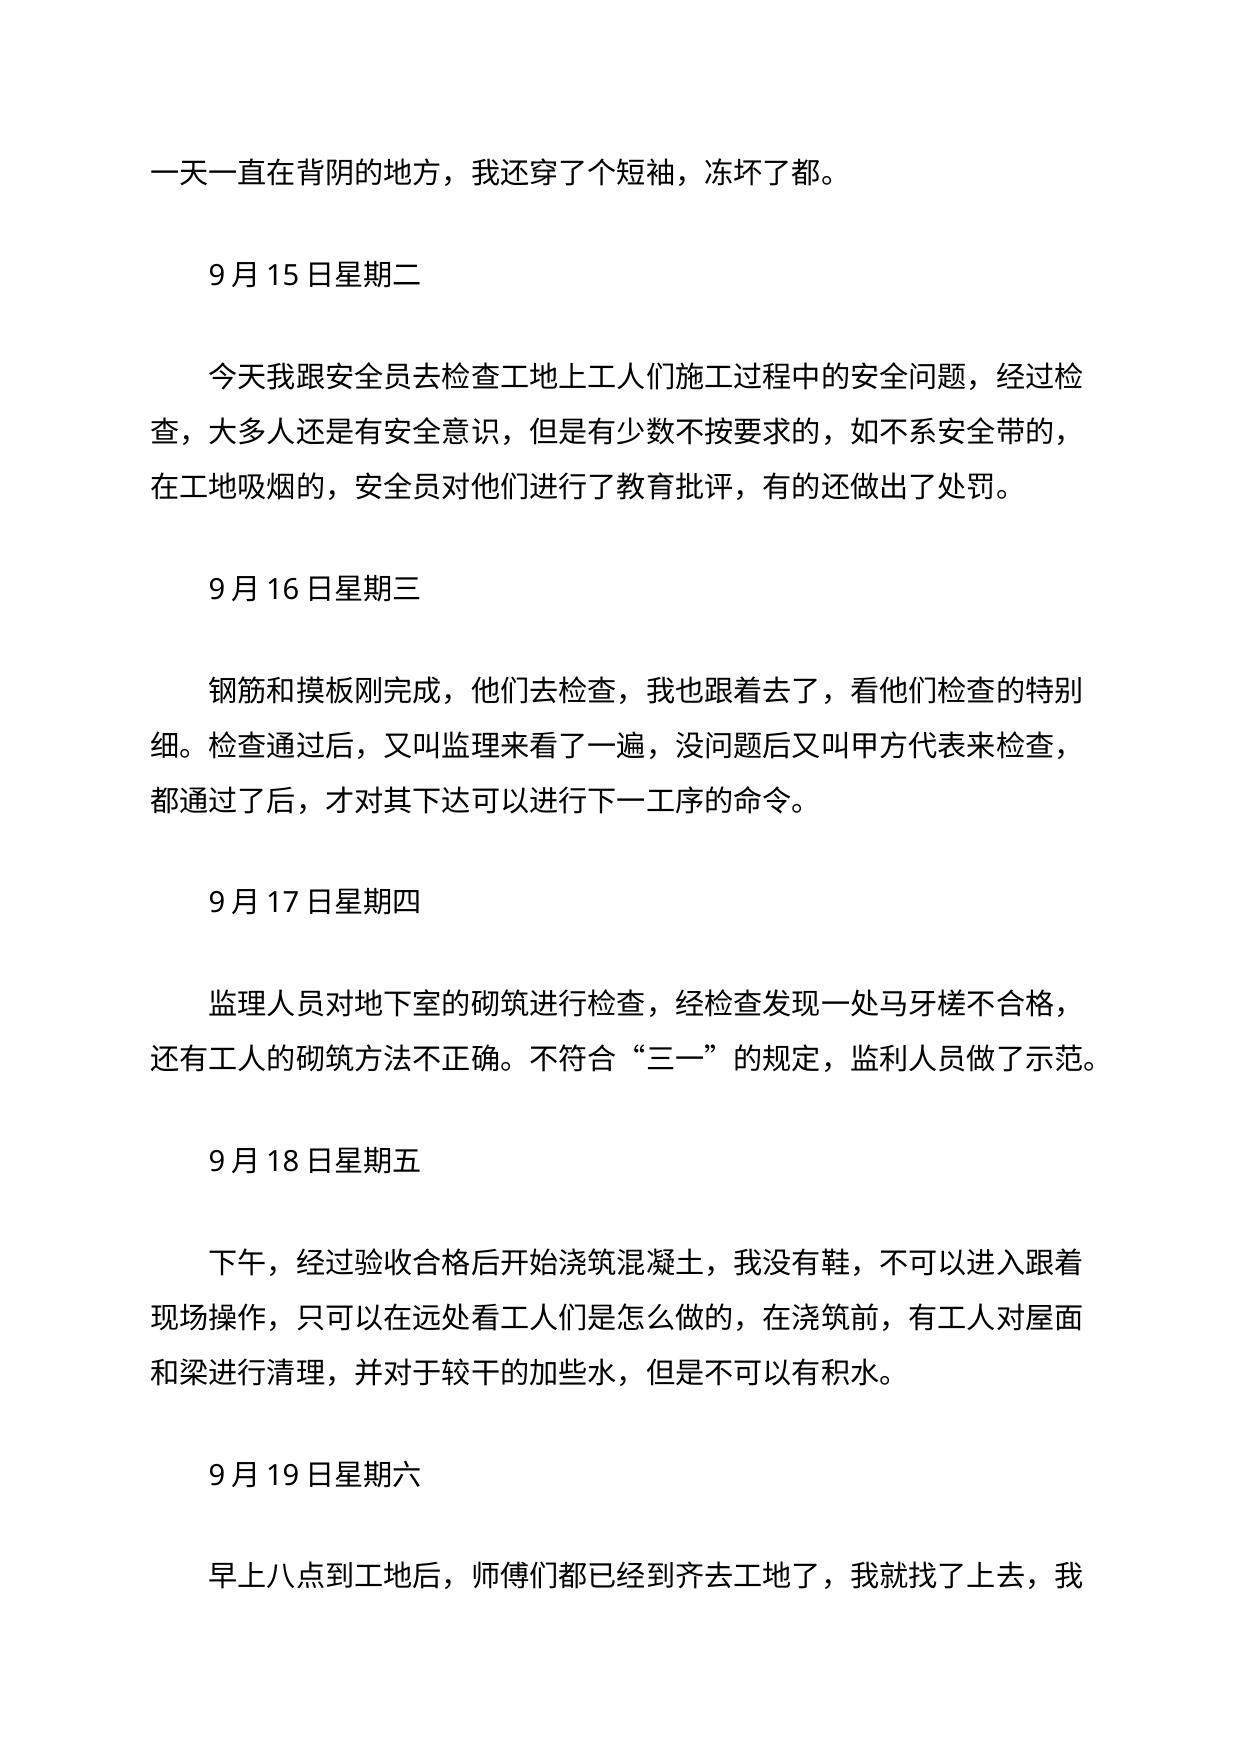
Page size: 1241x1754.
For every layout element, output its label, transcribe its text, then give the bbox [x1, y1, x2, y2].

text 监理人员对地下室的砌筑进行检查，经检查发现一处马牙槎不合格，还有工人的砌筑方法不正确。不符合“三一”的规定，监利人员做了示范。 [150, 981, 1090, 1078]
text 钢筋和摸板刚完成，他们去检查，我也跟着去了，看他们检查的特别细。检查通过后，又叫监理来看了一遍，没问题后又叫甲方代表来检查，都通过了后，才对其下达可以进行下一工序的命令。 [150, 667, 1090, 819]
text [150, 150, 1090, 192]
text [150, 1553, 1090, 1595]
text 9月18日星期五 [150, 1137, 1090, 1180]
text 9月15日星期二 [150, 252, 1090, 294]
text 今天我跟安全员去检查工地上工人们施工过程中的安全问题，经过检查，大多人还是有安全意识，但是有少数不按要求的，如不系安全带的，在工地吸烟的，安全员对他们进行了教育批评，有的还做出了处罚。 [150, 354, 1090, 506]
text 9月19日星期六 [150, 1451, 1090, 1493]
text 9月16日星期三 [150, 565, 1090, 608]
text 下午，经过验收合格后开始浇筑混凝土，我没有鞋，不可以进入跟着现场操作，只可以在远处看工人们是怎么做的，在浇筑前，有工人对屋面和梁进行清理，并对于较干的加些水，但是不可以有积水。 [150, 1239, 1090, 1392]
text 9月17日星期四 [150, 879, 1090, 921]
